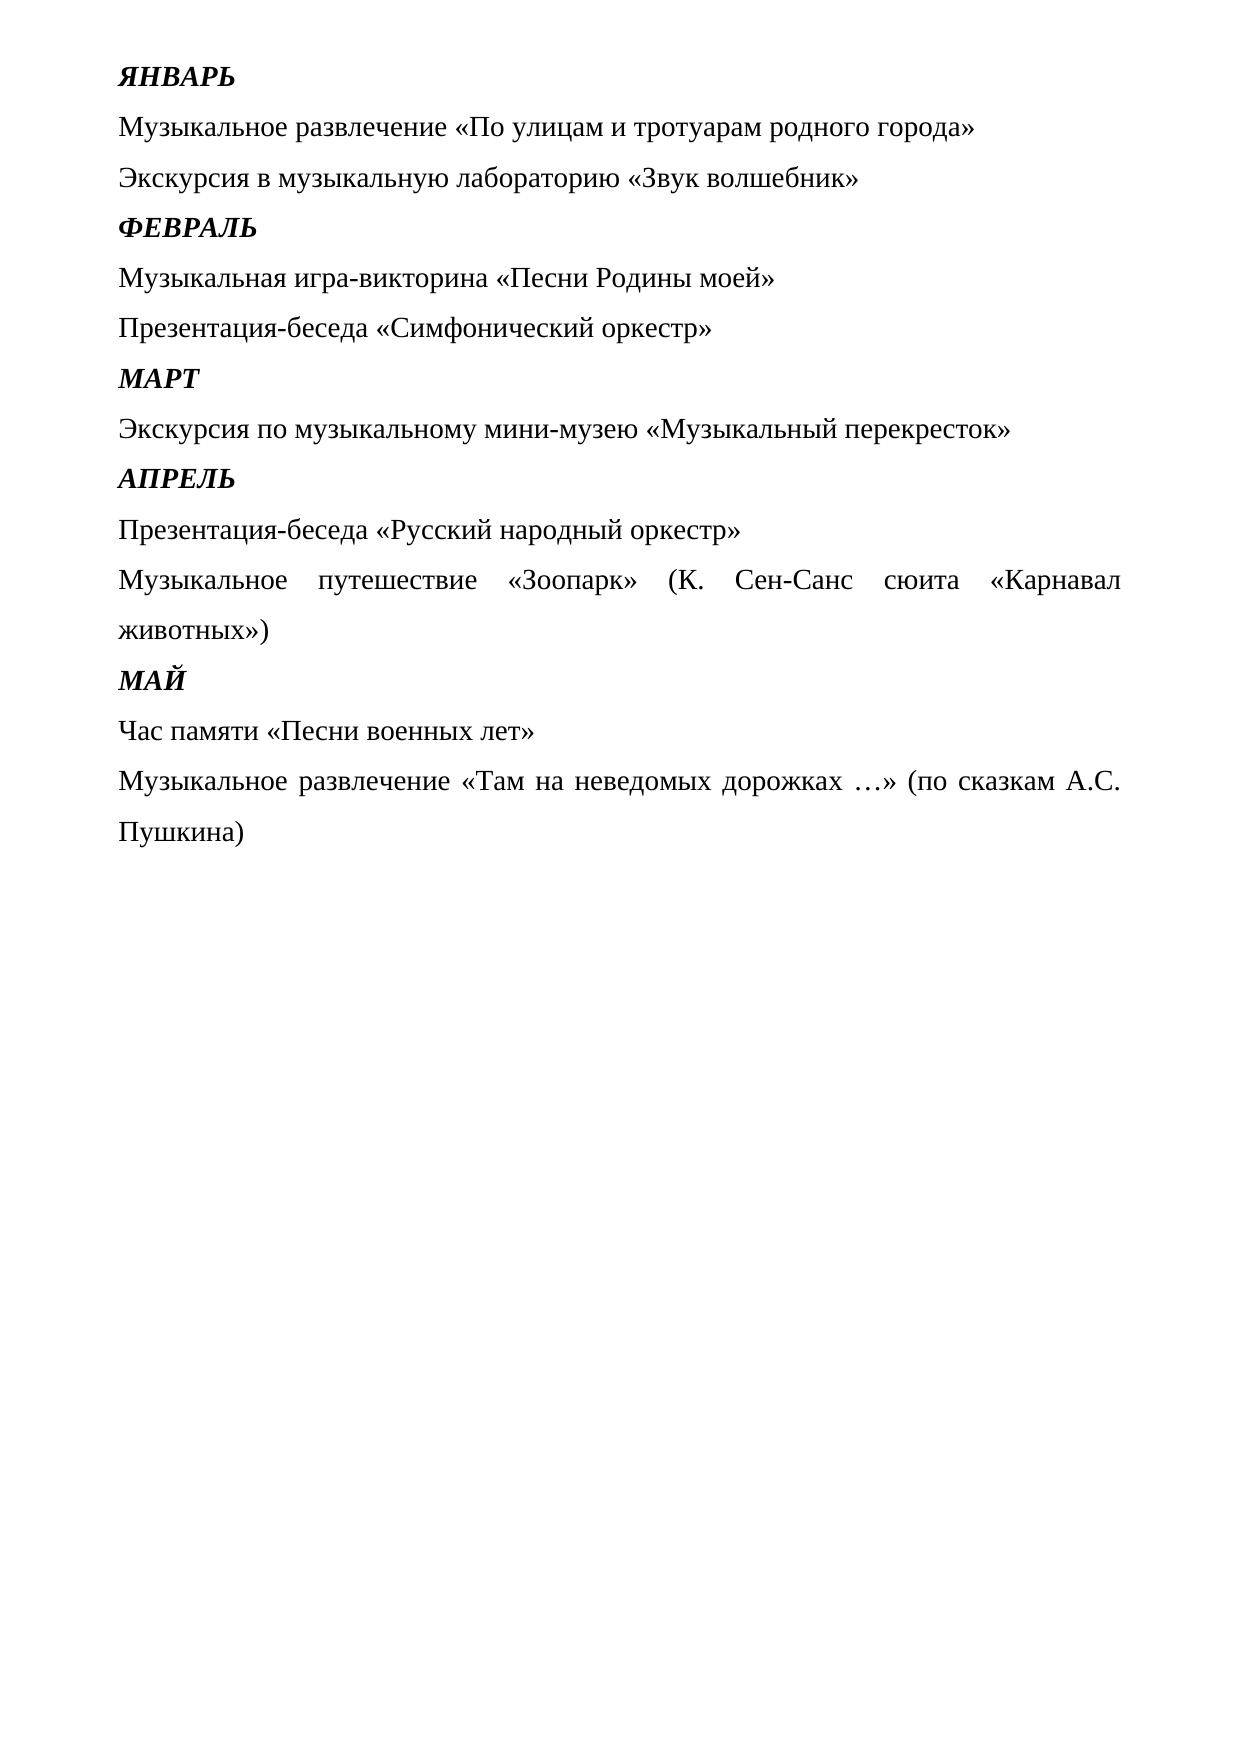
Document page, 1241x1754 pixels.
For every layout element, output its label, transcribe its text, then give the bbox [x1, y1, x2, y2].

text Презентация-беседа «Симфонический оркестр» [118, 311, 1122, 344]
text АПРЕЛЬ [118, 462, 1122, 495]
text Час памяти «Песни военных лет» [118, 713, 1122, 747]
text МАЙ [118, 663, 1122, 696]
text Музыкальная игра-викторина «Песни Родины моей» [118, 260, 1122, 294]
text Музыкальное развлечение «Там на неведомых дорожках …» (по сказкам А.С. Пушкина) [118, 763, 1122, 847]
text ФЕВРАЛЬ [118, 210, 1122, 243]
text Музыкальное путешествие «Зоопарк» (К. Сен-Санс сюита «Карнавал животных») [118, 562, 1122, 646]
text Музыкальное развлечение «По улицам и тротуарам родного города» [118, 109, 1122, 143]
text Экскурсия в музыкальную лабораторию «Звук волшебник» [118, 160, 1122, 193]
text МАРТ [118, 361, 1122, 394]
text ЯНВАРЬ [118, 59, 1122, 93]
text Презентация-беседа «Русский народный оркестр» [118, 512, 1122, 545]
text Экскурсия по музыкальному мини-музею «Музыкальный перекресток» [118, 411, 1122, 445]
